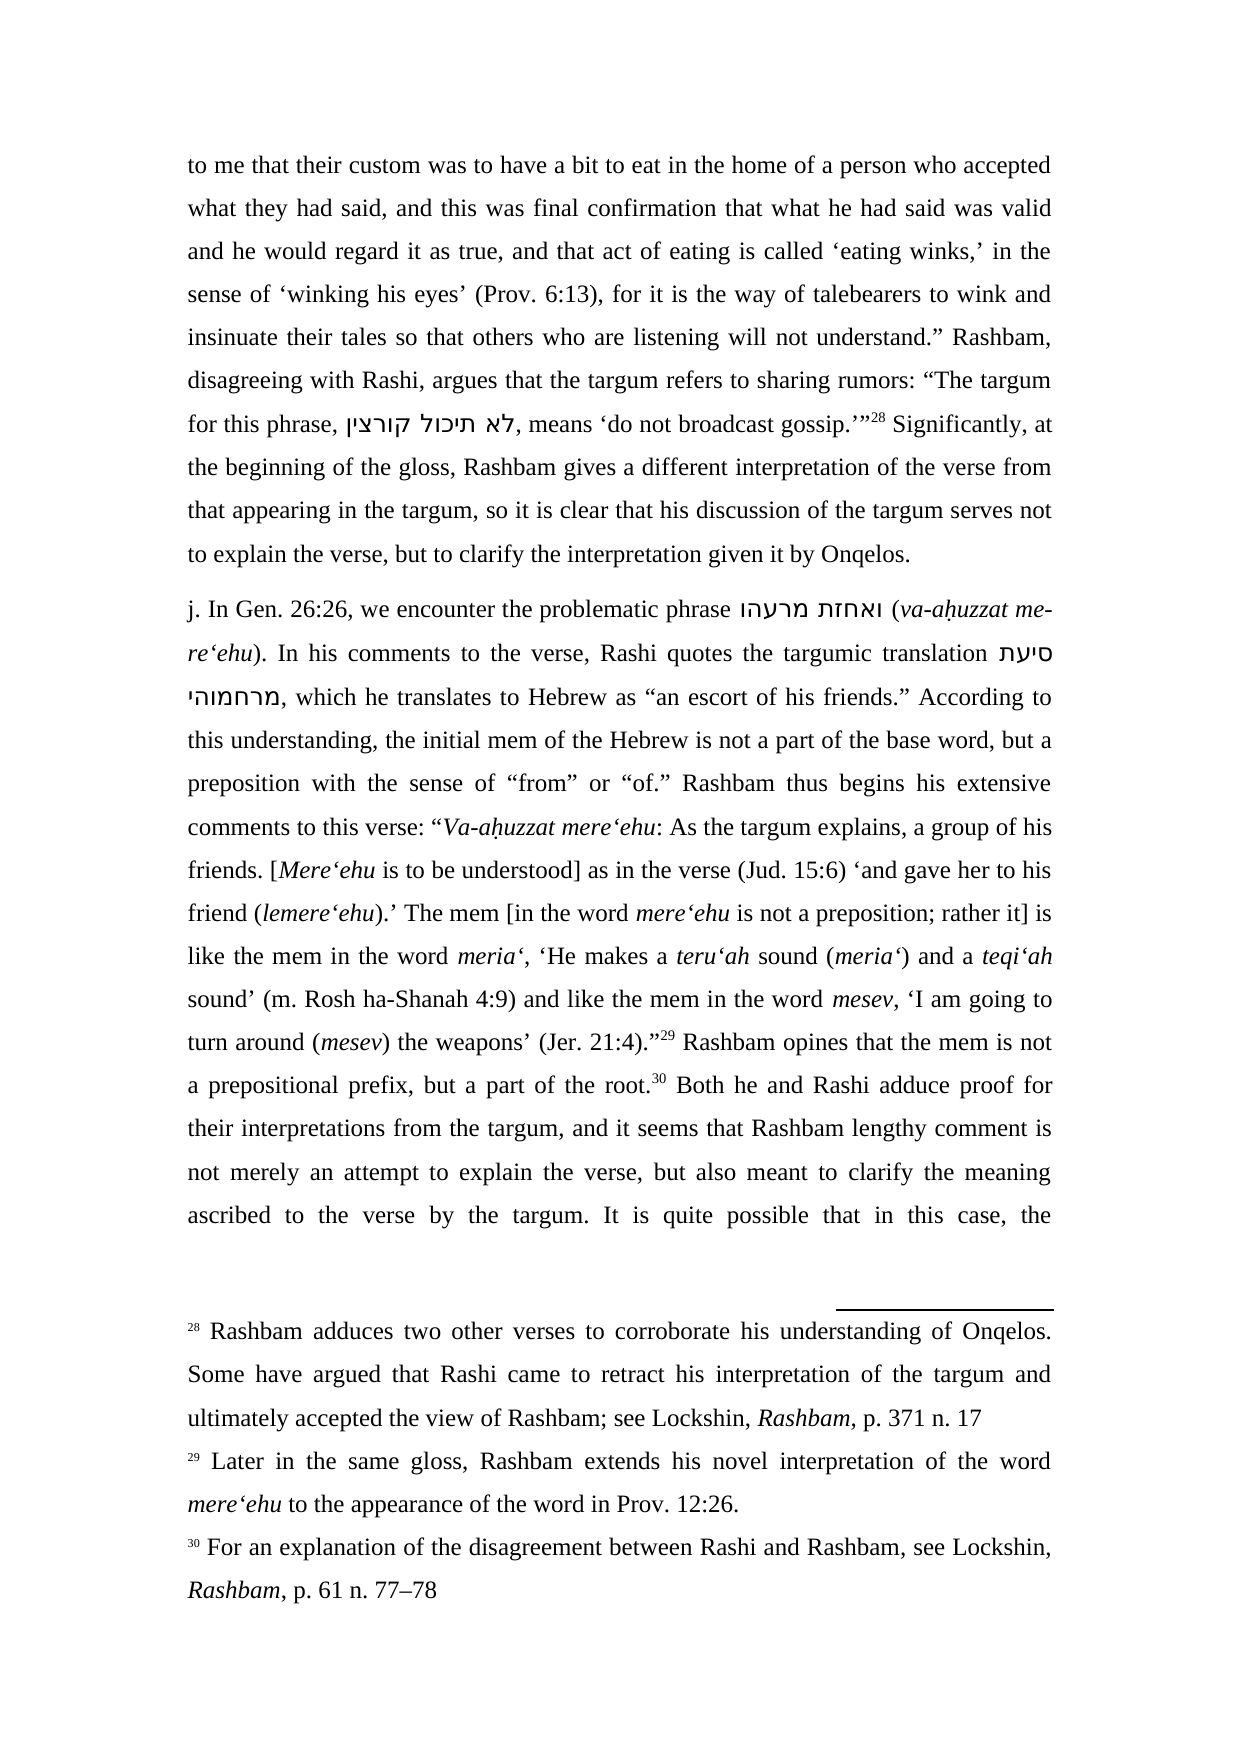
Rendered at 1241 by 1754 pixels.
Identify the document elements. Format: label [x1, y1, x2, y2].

text [187, 150, 1053, 567]
text [187, 594, 1053, 1228]
